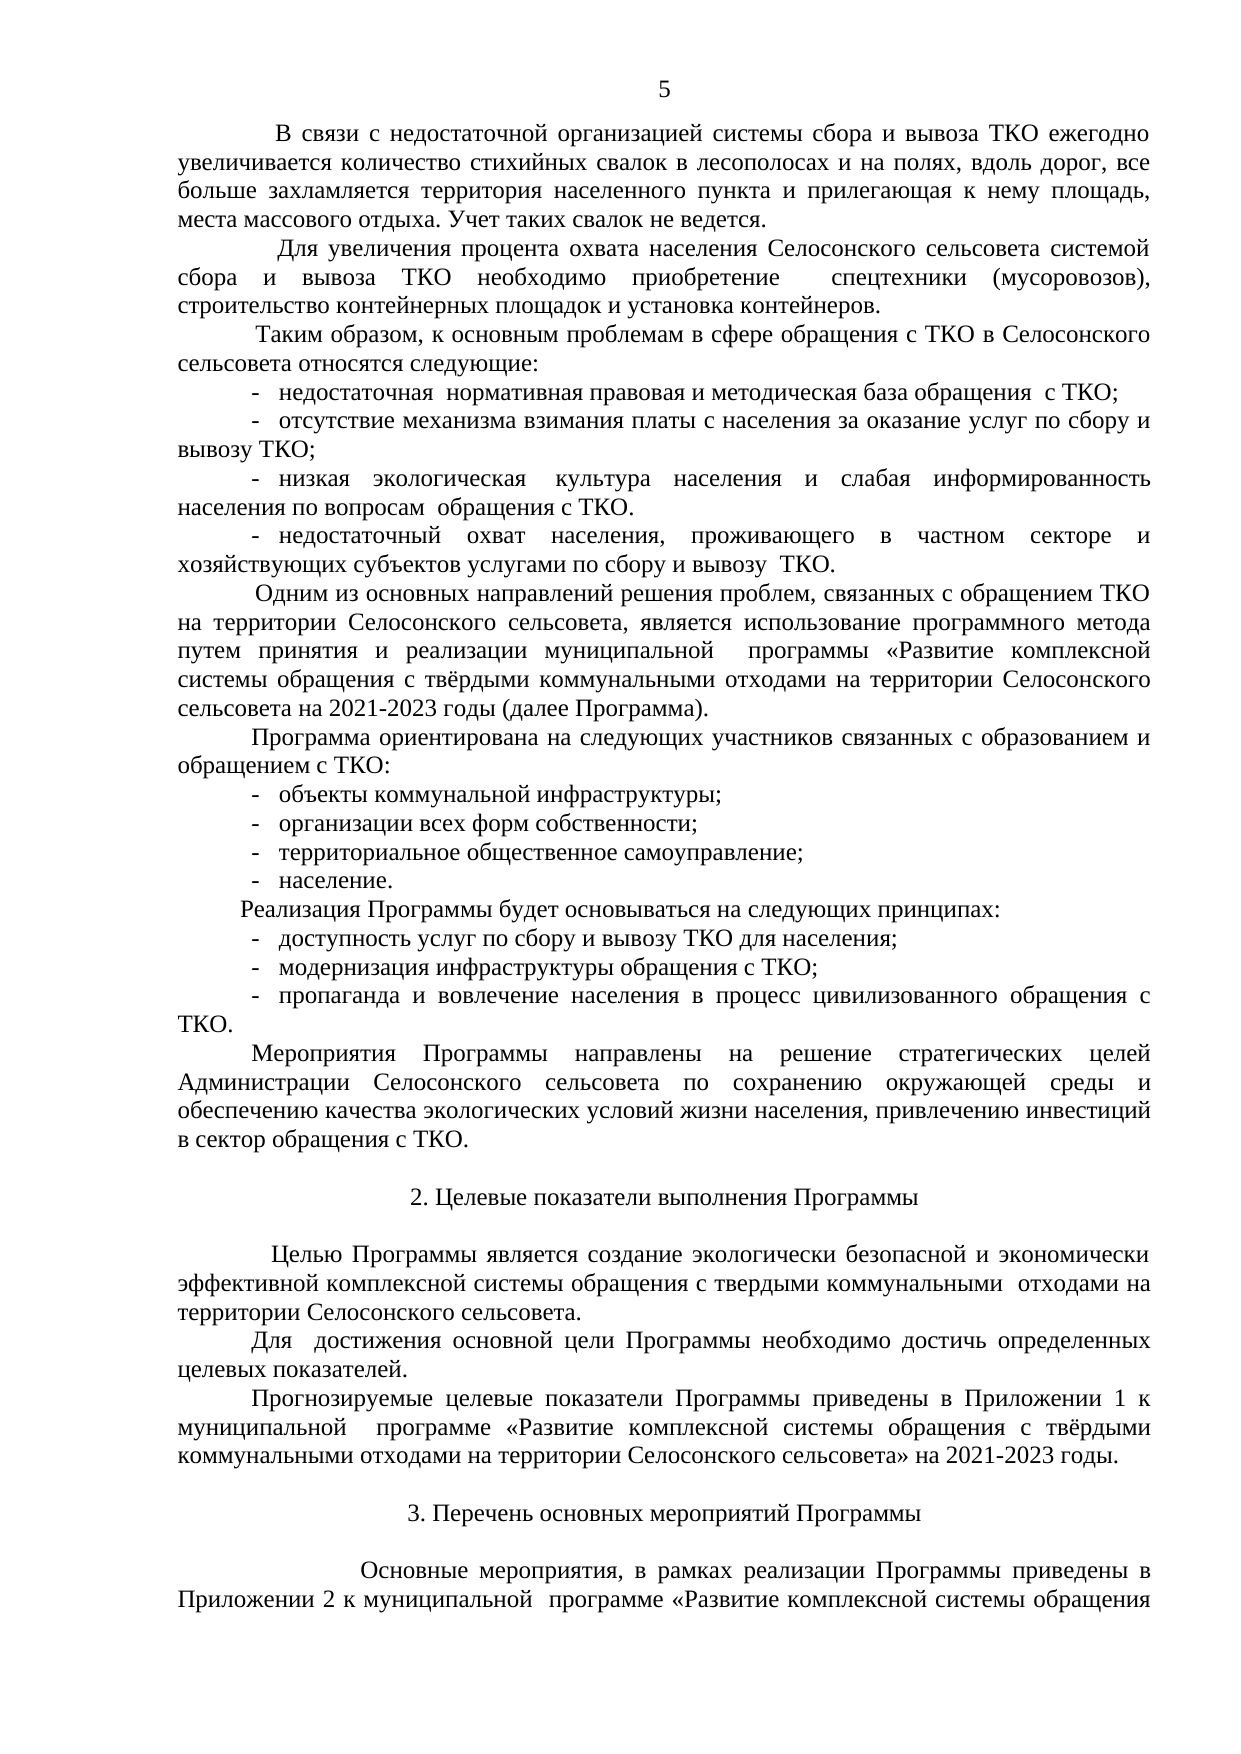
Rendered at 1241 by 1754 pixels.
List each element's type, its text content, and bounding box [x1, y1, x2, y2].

text Мероприятия Программы направлены на решение стратегических целей Администрации Селосонского сельсовета по сохранению окружающей среды и обеспечению качества экологических условий жизни населения, привлечению инвестиций в сектор обращения с ТКО. [177, 1038, 1152, 1153]
list население. [177, 866, 1152, 894]
list отсутствие механизма взимания платы с населения за оказание услуг по сбору и вывозу ТКО; [177, 406, 1152, 463]
list пропаганда и вовлечение населения в процесс цивилизованного обращения с ТКО. [177, 981, 1152, 1038]
list модернизация инфраструктуры обращения с ТКО; [177, 952, 1152, 981]
text Одним из основных направлений решения проблем, связанных с обращением ТКО на территории Селосонского сельсовета, является использование программного метода путем принятия и реализации муниципальной программы «Развитие комплексной системы обращения с твёрдыми коммунальными отходами на территории Селосонского сельсовета на 2021-2023 годы (далее Программа). [177, 578, 1152, 722]
text Таким образом, к основным проблемам в сфере обращения с ТКО в Селосонского сельсовета относятся следующие: [177, 319, 1152, 377]
text Программа ориентирована на следующих участников связанных с образованием и обращением с ТКО: [177, 722, 1152, 779]
list низкая экологическая культура населения и слабая информированность населения по вопросам обращения с ТКО. [177, 463, 1152, 521]
text Целью Программы является создание экологически безопасной и экономически эффективной комплексной системы обращения с твердыми коммунальными отходами на территории Селосонского сельсовета. [177, 1239, 1152, 1326]
list доступность услуг по сбору и вывозу ТКО для населения; [177, 923, 1152, 952]
text Прогнозируемые целевые показатели Программы приведены в Приложении 1 к муниципальной программе «Развитие комплексной системы обращения с твёрдыми коммунальными отходами на территории Селосонского сельсовета» на 2021-2023 годы. [177, 1383, 1152, 1469]
text 3. Перечень основных мероприятий Программы [177, 1498, 1152, 1527]
list территориальное общественное самоуправление; [177, 837, 1152, 866]
text В связи с недостаточной организацией системы сбора и вывоза ТКО ежегодно увеличивается количество стихийных свалок в лесополосах и на полях, вдоль дорог, все больше захламляется территория населенного пункта и прилегающая к нему площадь, места массового отдыха. Учет таких свалок не ведется. [177, 118, 1152, 233]
list объекты коммунальной инфраструктуры; [177, 779, 1152, 808]
list недостаточный охват населения, проживающего в частном секторе и хозяйствующих субъектов услугами по сбору и вывозу ТКО. [177, 521, 1152, 578]
text Реализация Программы будет основываться на следующих принципах: [177, 894, 1152, 923]
list организации всех форм собственности; [177, 808, 1152, 837]
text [177, 1556, 1152, 1613]
text Для достижения основной цели Программы необходимо достичь определенных целевых показателей. [177, 1326, 1152, 1383]
list недостаточная нормативная правовая и методическая база обращения с ТКО; [177, 377, 1152, 406]
text Для увеличения процента охвата населения Селосонского сельсовета системой сбора и вывоза ТКО необходимо приобретение спецтехники (мусоровозов), строительство контейнерных площадок и установка контейнеров. [177, 233, 1152, 319]
text 2. Целевые показатели выполнения Программы [177, 1182, 1152, 1211]
